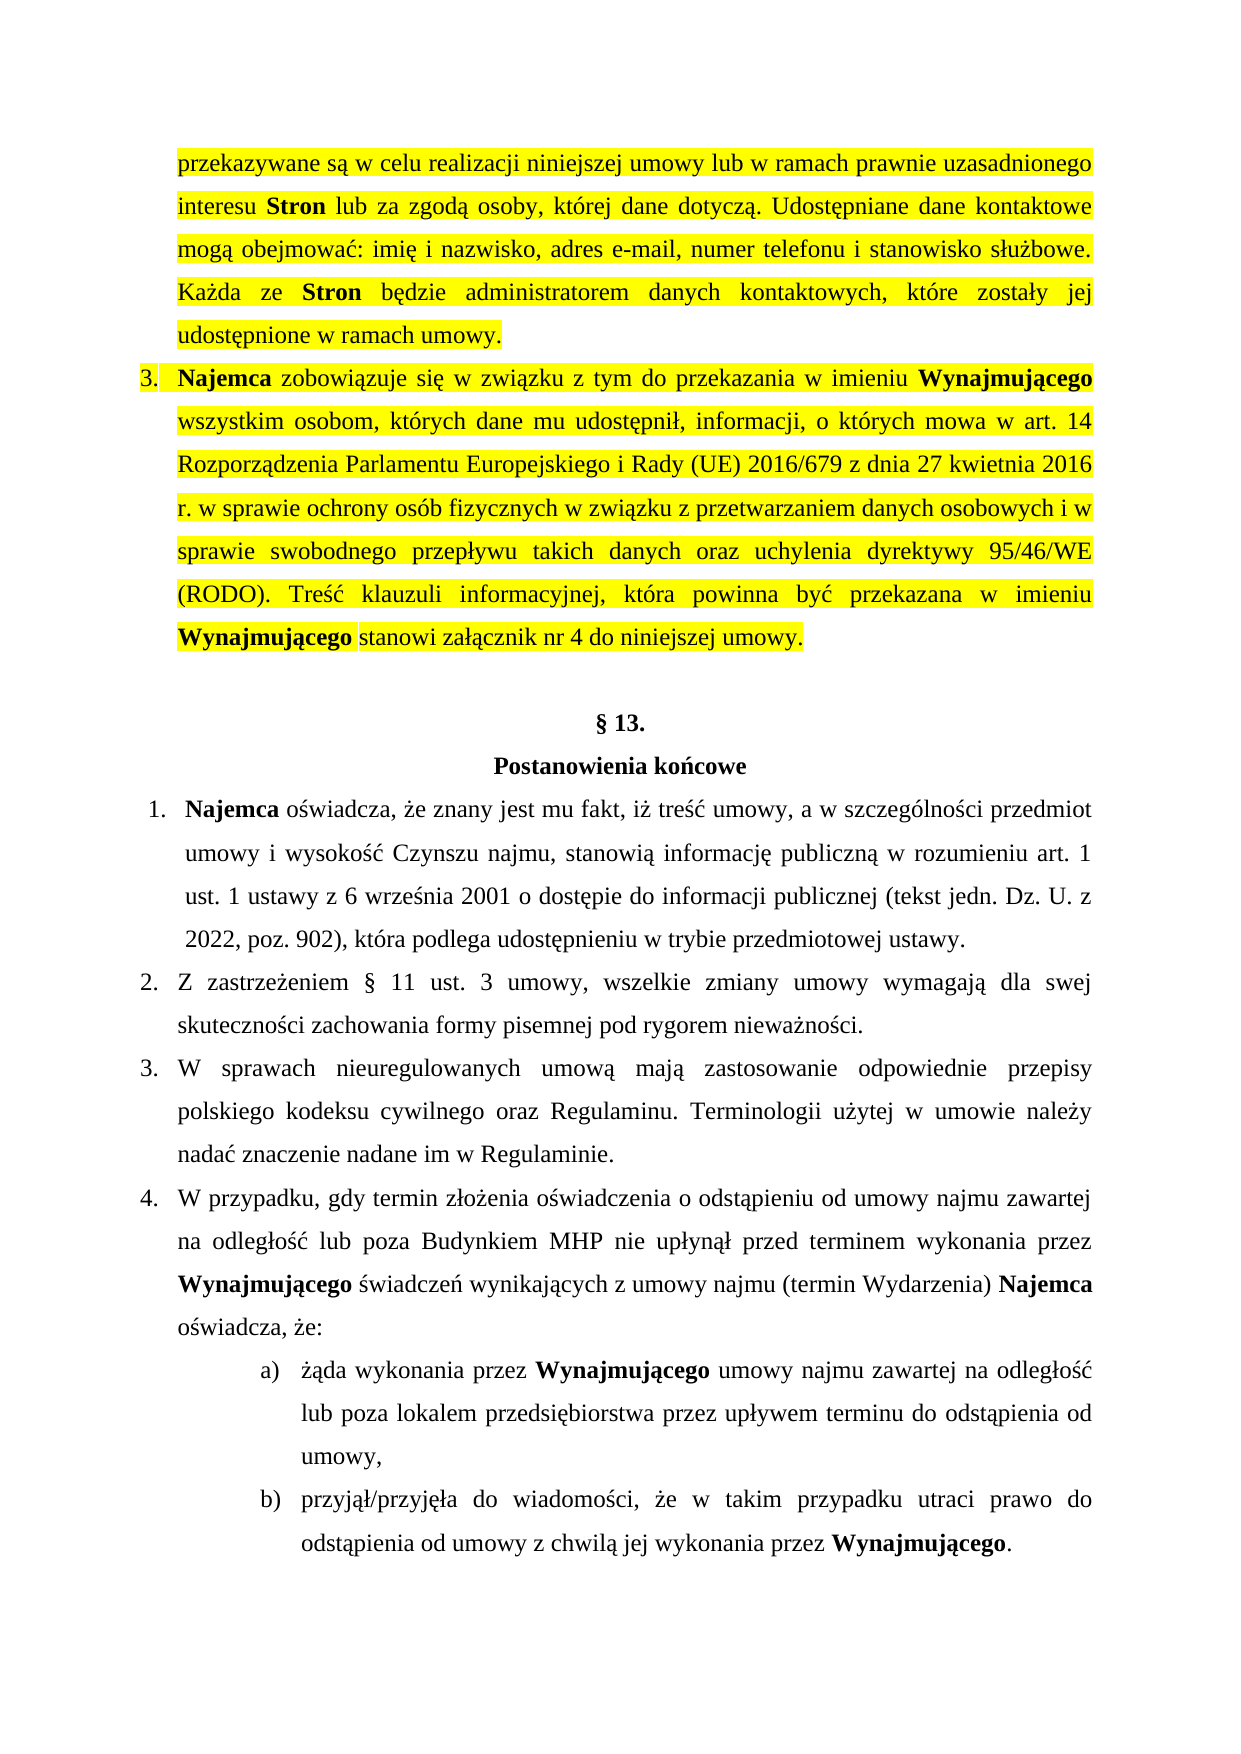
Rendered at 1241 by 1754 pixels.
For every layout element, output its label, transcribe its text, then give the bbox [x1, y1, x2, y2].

list W sprawach nieuregulowanych umową mają zastosowanie odpowiednie przepisy polskiego kodeksu cywilnego oraz Regulaminu. Terminologii użytej w umowie należy nadać znaczenie nadane im w Regulaminie. [140, 1053, 1093, 1168]
text Postanowienia końcowe [148, 751, 1093, 780]
list Z zastrzeżeniem § 11 ust. 3 umowy, wszelkie zmiany umowy wymagają dla swej skuteczności zachowania formy pisemnej pod rygorem nieważności. [140, 967, 1093, 1039]
list W przypadku, gdy termin złożenia oświadczenia o odstąpieniu od umowy najmu zawartej na odległość lub poza Budynkiem MHP nie upłynął przed terminem wykonania przez Wynajmującego świadczeń wynikających z umowy najmu (termin Wydarzenia) Najemca oświadcza, że: [140, 1183, 1093, 1341]
list przyjął/przyjęła do wiadomości, że w takim przypadku utraci prawo do odstąpienia od umowy z chwilą jej wykonania przez Wynajmującego. [260, 1484, 1093, 1556]
list Najemca zobowiązuje się w związku z tym do przekazania w imieniu Wynajmującego wszystkim osobom, których dane mu udostępnił, informacji, o których mowa w art. 14 Rozporządzenia Parlamentu Europejskiego i Rady (UE) 2016/679 z dnia 27 kwietnia 2016 r. w sprawie ochrony osób fizycznych w związku z przetwarzaniem danych osobowych i w sprawie swobodnego przepływu takich danych oraz uchylenia dyrektywy 95/46/WE (RODO). Treść klauzuli informacyjnej, która powinna być przekazana w imieniu Wynajmującego stanowi załącznik nr 4 do niniejszej umowy. [140, 363, 1093, 651]
list żąda wykonania przez Wynajmującego umowy najmu zawartej na odległość lub poza lokalem przedsiębiorstwa przez upływem terminu do odstąpienia od umowy, [260, 1355, 1093, 1470]
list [140, 148, 1093, 349]
text § 13. [148, 708, 1093, 737]
list Najemca oświadcza, że znany jest mu fakt, iż treść umowy, a w szczególności przedmiot umowy i wysokość Czynszu najmu, stanowią informację publiczną w rozumieniu art. 1 ust. 1 ustawy z 6 września 2001 o dostępie do informacji publicznej (tekst jedn. Dz. U. z 2022, poz. 902), która podlega udostępnieniu w trybie przedmiotowej ustawy. [148, 794, 1093, 953]
